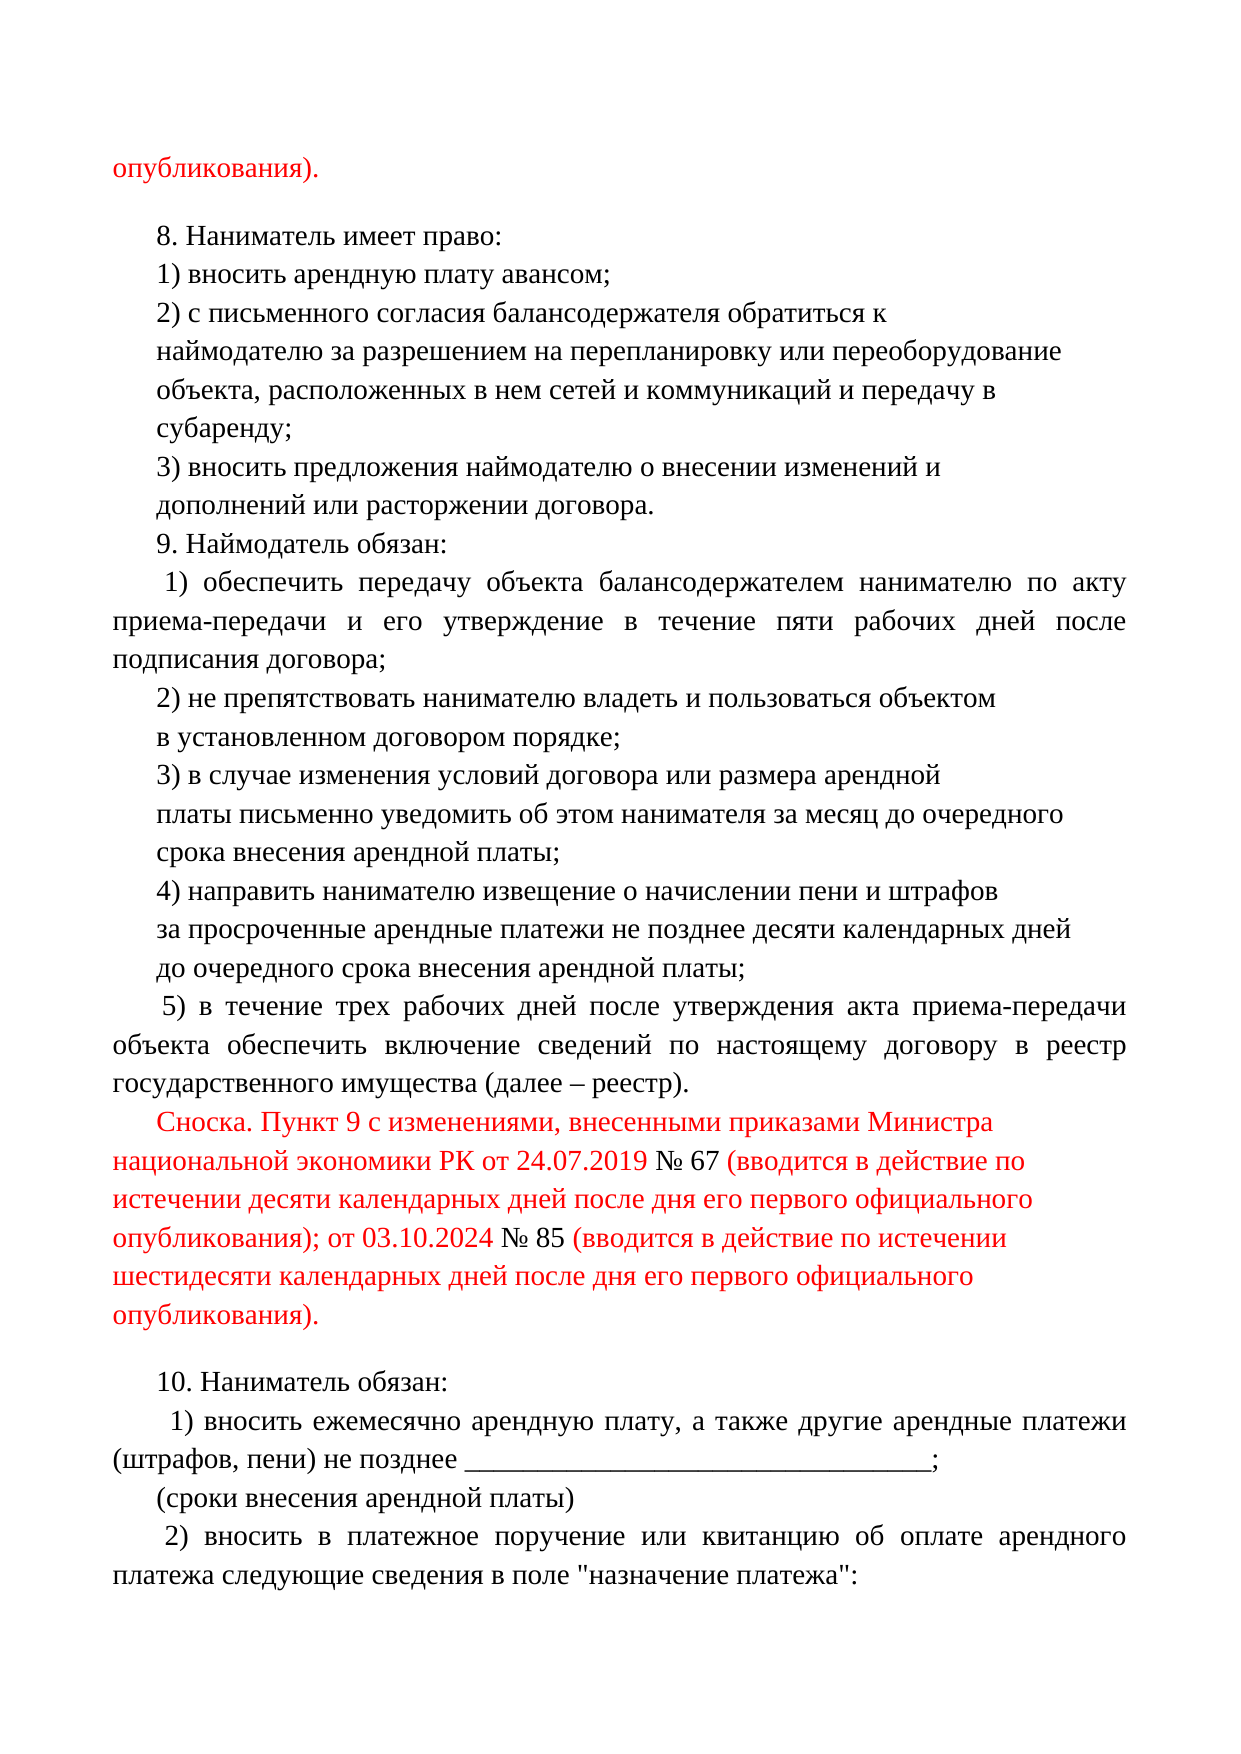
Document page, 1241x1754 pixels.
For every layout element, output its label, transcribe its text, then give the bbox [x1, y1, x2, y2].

text за просроченные арендные платежи не позднее десяти календарных дней [112, 911, 1128, 945]
text 1) обеспечить передачу объекта балансодержателем нанимателю по акту приема-передачи и его утверждение в течение пяти рабочих дней после подписания договора; [112, 564, 1128, 675]
text 2) с письменного согласия балансодержателя обратиться к [112, 295, 1128, 328]
text до очередного срока внесения арендной платы; [112, 950, 1128, 983]
text платы письменно уведомить об этом нанимателя за месяц до очередного [112, 796, 1128, 829]
text 5) в течение трех рабочих дней после утверждения акта приема-передачи объекта обеспечить включение сведений по настоящему договору в реестр государственного имущества (далее – реестр). [112, 988, 1128, 1099]
text в установленном договором порядке; [112, 719, 1128, 752]
text 2) вносить в платежное поручение или квитанцию об оплате арендного платежа следующие сведения в поле "назначение платежа": [112, 1518, 1128, 1591]
text 3) в случае изменения условий договора или размера арендной [112, 757, 1128, 791]
text наймодателю за разрешением на перепланировку или переоборудование [112, 333, 1128, 367]
text дополнений или расторжении договора. [112, 487, 1128, 521]
text субаренду; [112, 410, 1128, 444]
text (сроки внесения арендной платы) [112, 1480, 1128, 1513]
text 4) направить нанимателю извещение о начислении пени и штрафов [112, 873, 1128, 906]
text 9. Наймодатель обязан: [112, 526, 1128, 559]
text 2) не препятствовать нанимателю владеть и пользоваться объектом [112, 680, 1128, 714]
text 1) вносить ежемесячно арендную плату, а также другие арендные платежи (штрафов, пени) не позднее ________________________________; [112, 1403, 1128, 1475]
text объекта, расположенных в нем сетей и коммуникаций и передачу в [112, 372, 1128, 405]
text 3) вносить предложения наймодателю о внесении изменений и [112, 449, 1128, 482]
text 1) вносить арендную плату авансом; [112, 256, 1128, 290]
text срока внесения арендной платы; [112, 834, 1128, 868]
text 10. Наниматель обязан: [112, 1364, 1128, 1398]
text 8. Наниматель имеет право: [112, 218, 1128, 251]
text Сноска. Пункт 9 с изменениями, внесенными приказами Министра национальной экономики РК от 24.07.2019 № 67 (вводится в действие по истечении десяти календарных дней после дня его первого официального опубликования); от 03.10.2024 № 85 (вводится в действие по истечении шестидесяти календарных дней после дня его первого официального опубликования). [112, 1104, 1128, 1361]
